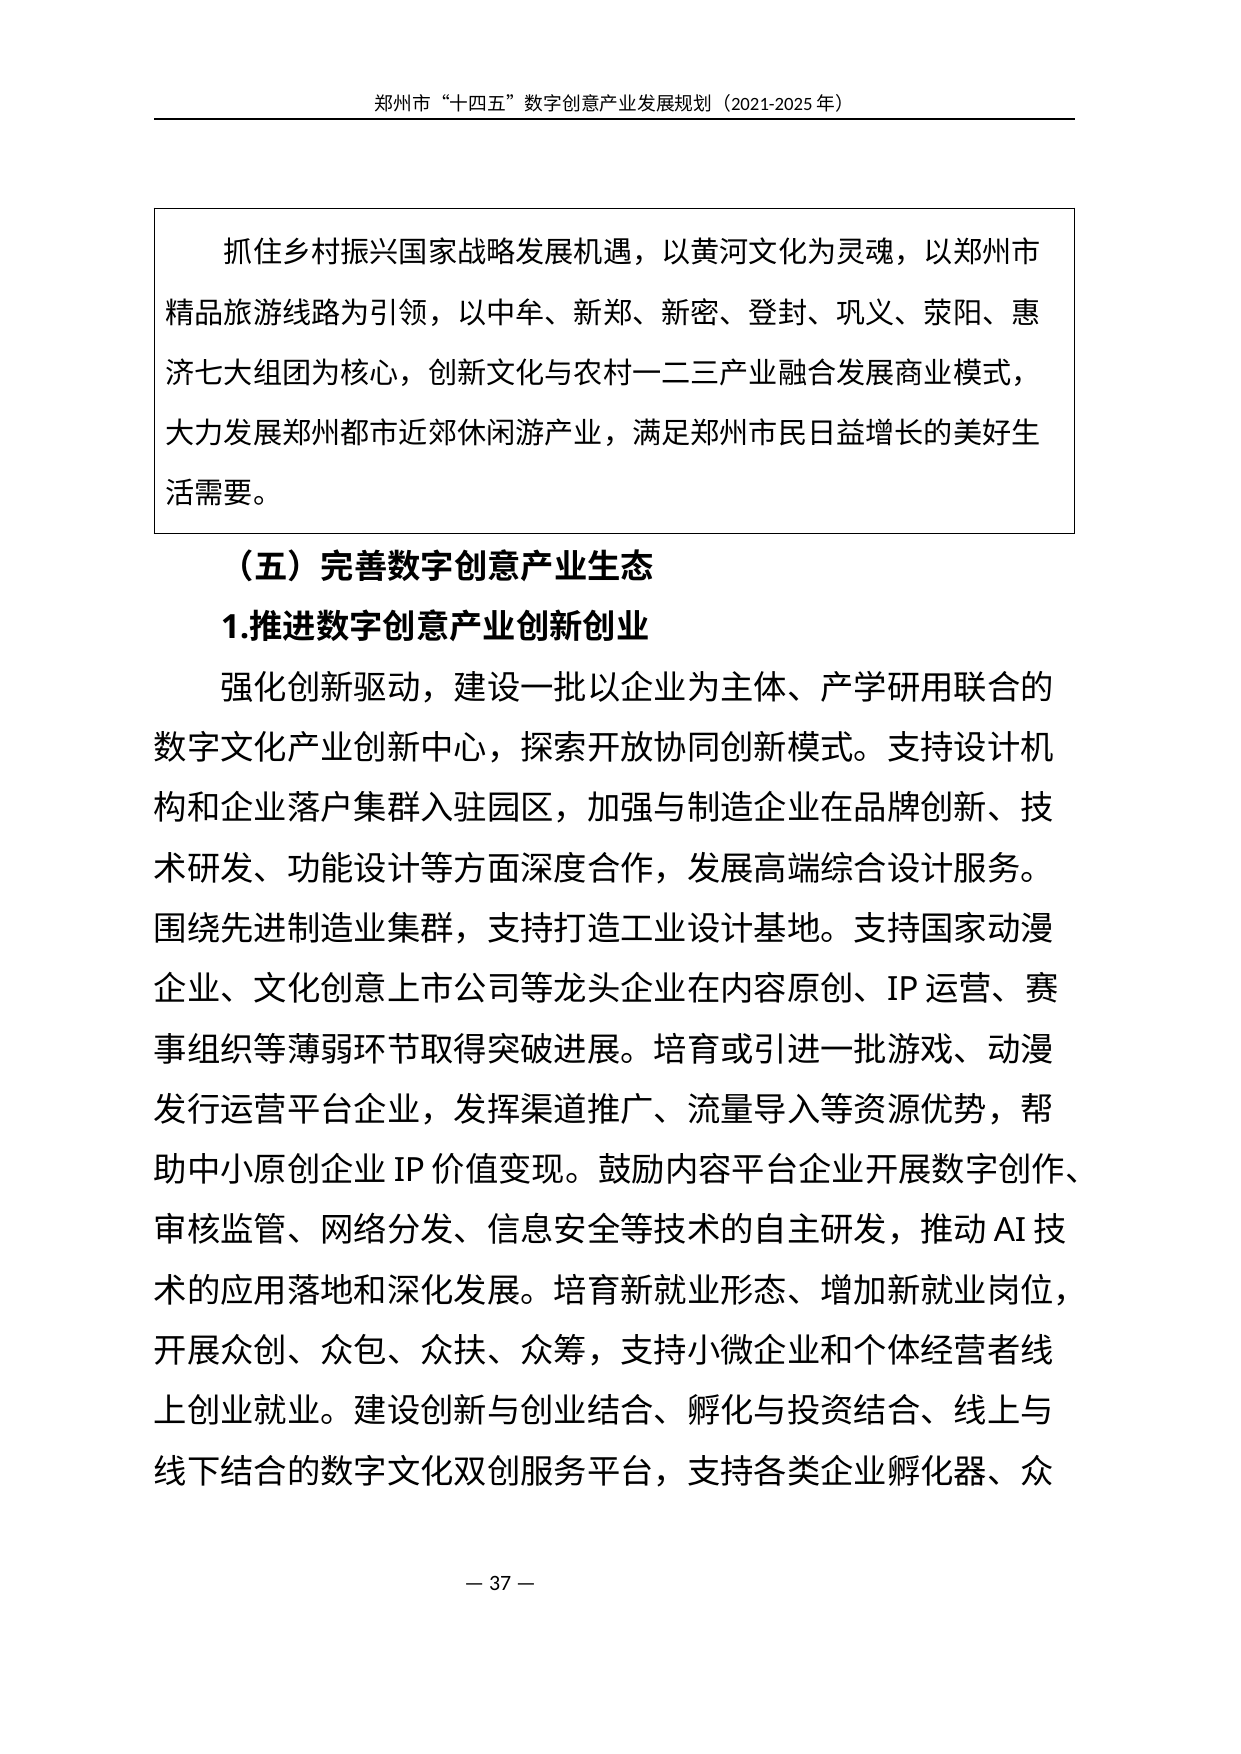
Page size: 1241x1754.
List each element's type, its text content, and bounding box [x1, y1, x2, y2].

subtitle 1.推进数字创意产业创新创业 [153, 594, 1075, 654]
text （五）完善数字创意产业生态 [153, 534, 1075, 594]
table_cell 抓住乡村振兴国家战略发展机遇，以黄河文化为灵魂，以郑州市精品旅游线路为引领，以中牟、新郑、新密、登封、巩义、荥阳、惠济七大组团为核心，创新文化与农村一二三产业融合发展商业模式，大力发展郑州都市近郊休闲游产业，满足郑州市民日益增长的美好生活需要。 [155, 209, 1074, 533]
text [153, 654, 1075, 1499]
